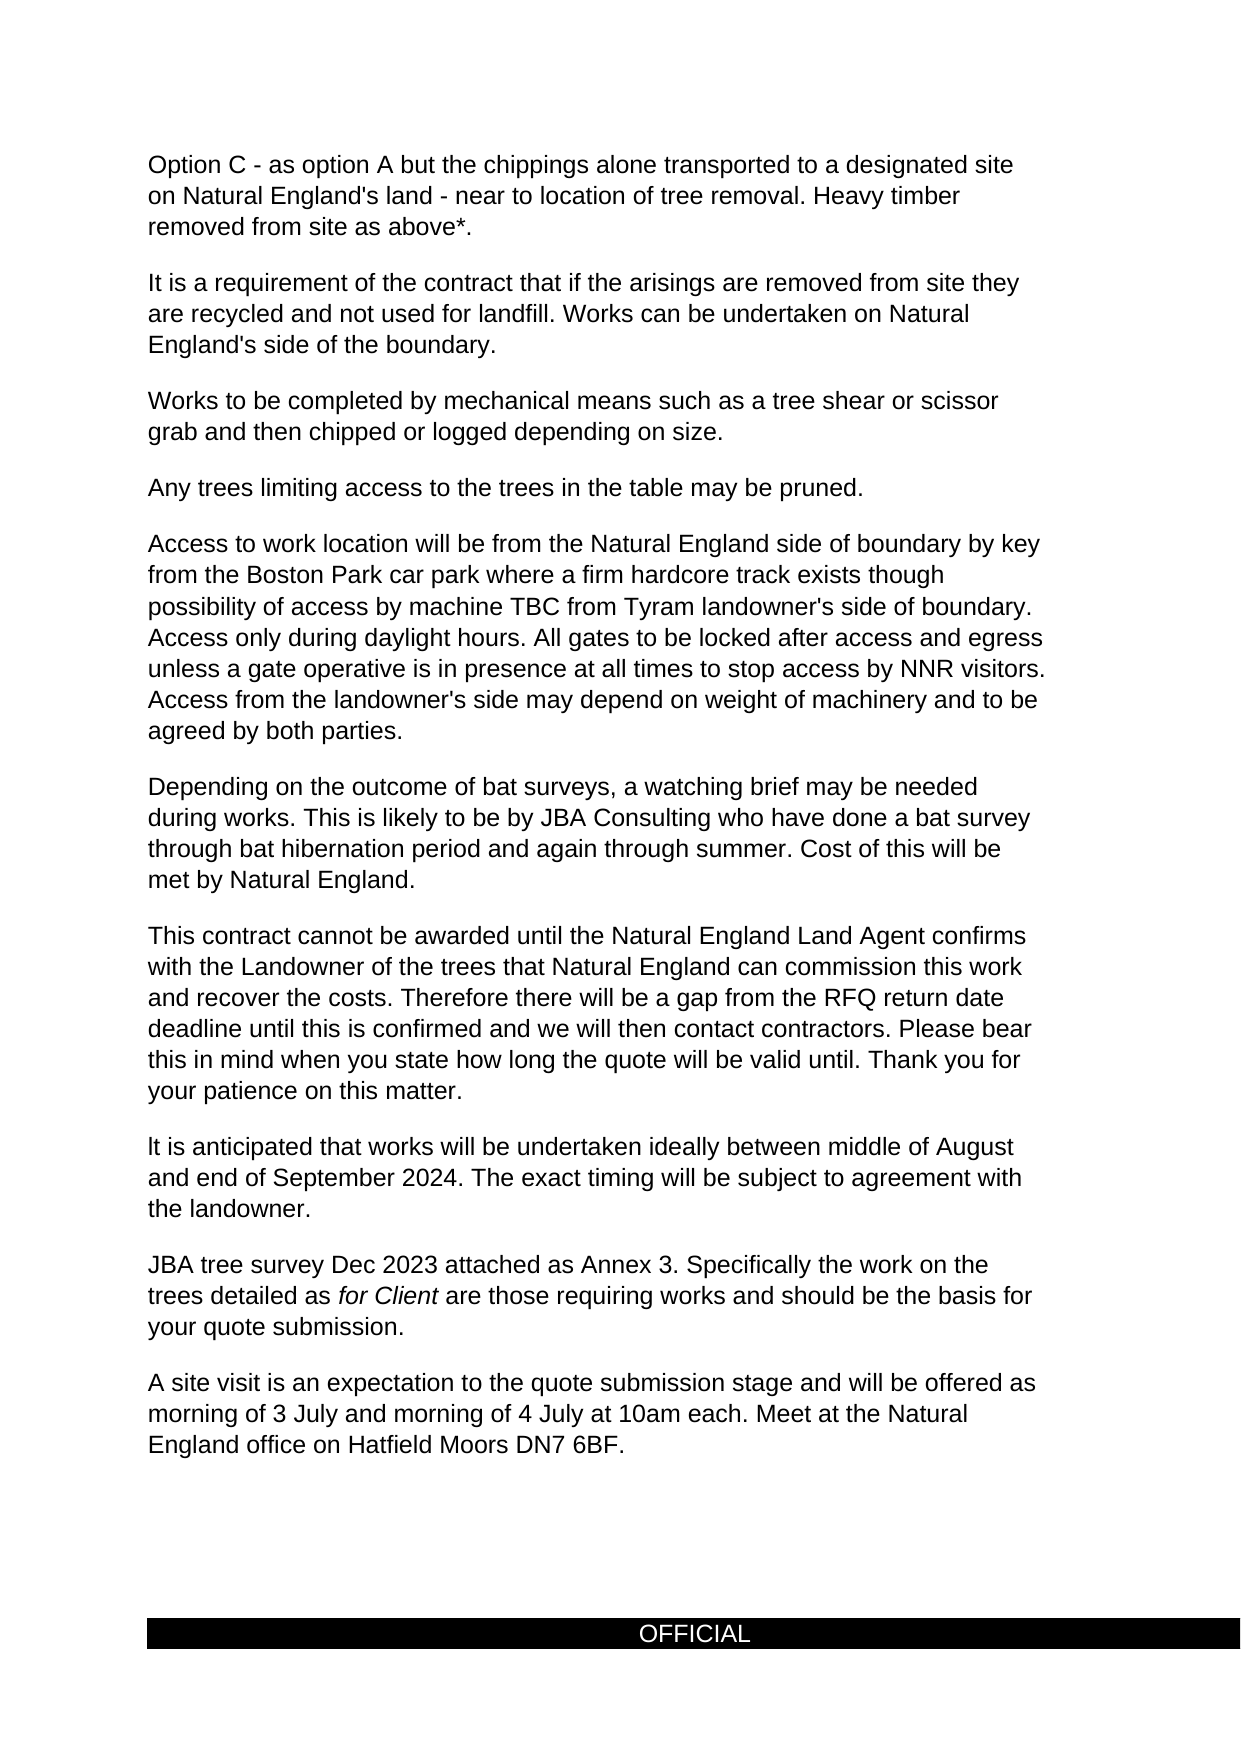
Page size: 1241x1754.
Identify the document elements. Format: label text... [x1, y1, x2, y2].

text Depending on the outcome of bat surveys, a watching brief may be needed during works. This is likely to be by JBA Consulting who have done a bat survey through bat hibernation period and again through summer. Cost of this will be met by Natural England. [148, 772, 1048, 893]
text Works to be completed by mechanical means such as a tree shear or scissor grab and then chipped or logged depending on size. [148, 386, 1048, 446]
text Access to work location will be from the Natural England side of boundary by key from the Boston Park car park where a firm hardcore track exists though possibility of access by machine TBC from Tyram landowner's side of boundary. Access only during daylight hours. All gates to be locked after access and egress unless a gate operative is in presence at all times to stop access by NNR visitors. Access from the landowner's side may depend on weight of machinery and to be agreed by both parties. [148, 529, 1048, 744]
text Option C - as option A but the chippings alone transported to a designated site on Natural England's land - near to location of tree removal. Heavy timber removed from site as above*. [148, 150, 1048, 241]
text JBA tree survey Dec 2023 attached as Annex 3. Specifically the work on the trees detailed as for Client are those requiring works and should be the basis for your quote submission. [148, 1250, 1048, 1341]
text It is a requirement of the contract that if the arisings are removed from site they are recycled and not used for landfill. Works can be undertaken on Natural England's side of the boundary. [148, 268, 1048, 359]
text A site visit is an expectation to the quote submission stage and will be offered as morning of 3 July and morning of 4 July at 10am each. Meet at the Natural England office on Hatfield Moors DN7 6BF. [148, 1368, 1048, 1459]
text lt is anticipated that works will be undertaken ideally between middle of August and end of September 2024. The exact timing will be subject to agreement with the landowner. [148, 1132, 1048, 1223]
text Any trees limiting access to the trees in the table may be pruned. [148, 473, 1048, 502]
text This contract cannot be awarded until the Natural England Land Agent confirms with the Landowner of the trees that Natural England can commission this work and recover the costs. Therefore there will be a gap from the RFQ return date deadline until this is confirmed and we will then contact contractors. Please bear this in mind when you state how long the quote will be valid until. Thank you for your patience on this matter. [148, 921, 1048, 1105]
